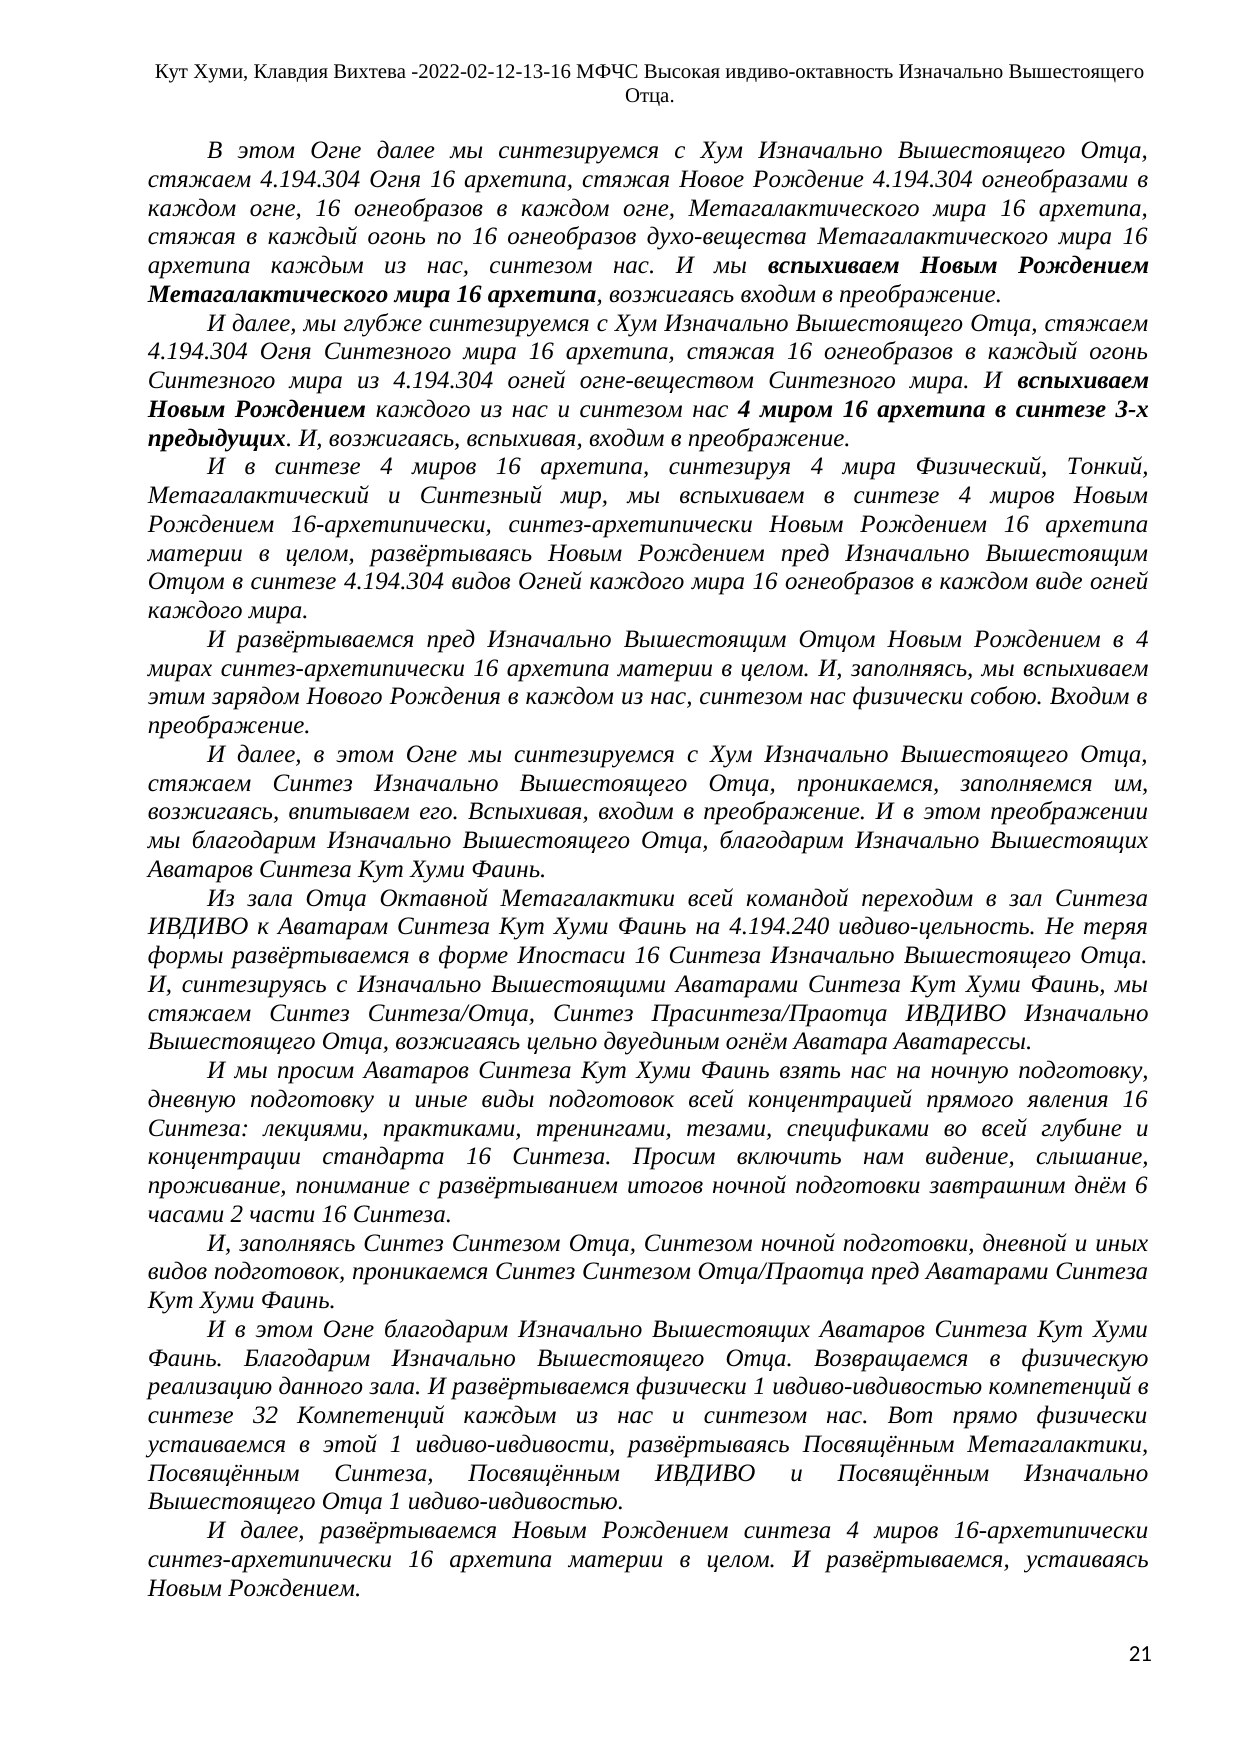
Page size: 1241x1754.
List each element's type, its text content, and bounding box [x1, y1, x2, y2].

text И развёртываемся пред Изначально Вышестоящим Отцом Новым Рождением в 4 мирах синтез-архетипически 16 архетипа материи в целом. И, заполняясь, мы вспыхиваем этим зарядом Нового Рождения в каждом из нас, синтезом нас физически собою. Входим в преображение. [148, 624, 1152, 739]
text И в этом Огне благодарим Изначально Вышестоящих Аватаров Синтеза Кут Хуми Фаинь. Благодарим Изначально Вышестоящего Отца. Возвращаемся в физическую реализацию данного зала. И развёртываемся физически 1 ивдиво-ивдивостью компетенций в синтезе 32 Компетенций каждым из нас и синтезом нас. Вот прямо физически устаиваемся в этой 1 ивдиво-ивдивости, развёртываясь Посвящённым Метагалактики, Посвящённым Синтеза, Посвящённым ИВДИВО и Посвящённым Изначально Вышестоящего Отца 1 ивдиво-ивдивостью. [148, 1314, 1152, 1515]
text В этом Огне далее мы синтезируемся с Хум Изначально Вышестоящего Отца, стяжаем 4.194.304 Огня 16 архетипа, стяжая Новое Рождение 4.194.304 огнеобразами в каждом огне, 16 огнеобразов в каждом огне, Метагалактического мира 16 архетипа, стяжая в каждый огонь по 16 огнеобразов духо-вещества Метагалактического мира 16 архетипа каждым из нас, синтезом нас. И мы вспыхиваем Новым Рождением Метагалактического мира 16 архетипа, возжигаясь входим в преображение. [148, 135, 1152, 308]
text И далее, в этом Огне мы синтезируемся с Хум Изначально Вышестоящего Отца, стяжаем Синтез Изначально Вышестоящего Отца, проникаемся, заполняемся им, возжигаясь, впитываем его. Вспыхивая, входим в преображение. И в этом преображении мы благодарим Изначально Вышестоящего Отца, благодарим Изначально Вышестоящих Аватаров Синтеза Кут Хуми Фаинь. [148, 739, 1152, 883]
text Из зала Отца Октавной Метагалактики всей командой переходим в зал Синтеза ИВДИВО к Аватарам Синтеза Кут Хуми Фаинь на 4.194.240 ивдиво-цельность. Не теряя формы развёртываемся в форме Ипостаси 16 Синтеза Изначально Вышестоящего Отца. И, синтезируясь с Изначально Вышестоящими Аватарами Синтеза Кут Хуми Фаинь, мы стяжаем Синтез Синтеза/Отца, Синтез Прасинтеза/Праотца ИВДИВО Изначально Вышестоящего Отца, возжигаясь цельно двуединым огнём Аватара Аватарессы. [148, 883, 1152, 1055]
text И, заполняясь Синтез Синтезом Отца, Синтезом ночной подготовки, дневной и иных видов подготовок, проникаемся Синтез Синтезом Отца/Праотца пред Аватарами Синтеза Кут Хуми Фаинь. [148, 1228, 1152, 1314]
text И мы просим Аватаров Синтеза Кут Хуми Фаинь взять нас на ночную подготовку, дневную подготовку и иные виды подготовок всей концентрацией прямого явления 16 Синтеза: лекциями, практиками, тренингами, тезами, спецификами во всей глубине и концентрации стандарта 16 Синтеза. Просим включить нам видение, слышание, проживание, понимание с развёртыванием итогов ночной подготовки завтрашним днём 6 часами 2 части 16 Синтеза. [148, 1055, 1152, 1228]
text И далее, мы глубже синтезируемся с Хум Изначально Вышестоящего Отца, стяжаем 4.194.304 Огня Синтезного мира 16 архетипа, стяжая 16 огнеобразов в каждый огонь Синтезного мира из 4.194.304 огней огне-веществом Синтезного мира. И вспыхиваем Новым Рождением каждого из нас и синтезом нас 4 миром 16 архетипа в синтезе 3-х предыдущих. И, возжигаясь, вспыхивая, входим в преображение. [148, 308, 1152, 451]
text И в синтезе 4 миров 16 архетипа, синтезируя 4 мира Физический, Тонкий, Метагалактический и Синтезный мир, мы вспыхиваем в синтезе 4 миров Новым Рождением 16-архетипически, синтез-архетипически Новым Рождением 16 архетипа материи в целом, развёртываясь Новым Рождением пред Изначально Вышестоящим Отцом в синтезе 4.194.304 видов Огней каждого мира 16 огнеобразов в каждом виде огней каждого мира. [148, 451, 1152, 624]
text И далее, развёртываемся Новым Рождением синтеза 4 миров 16-архетипически синтез-архетипически 16 архетипа материи в целом. И развёртываемся, устаиваясь Новым Рождением. [148, 1515, 1152, 1601]
